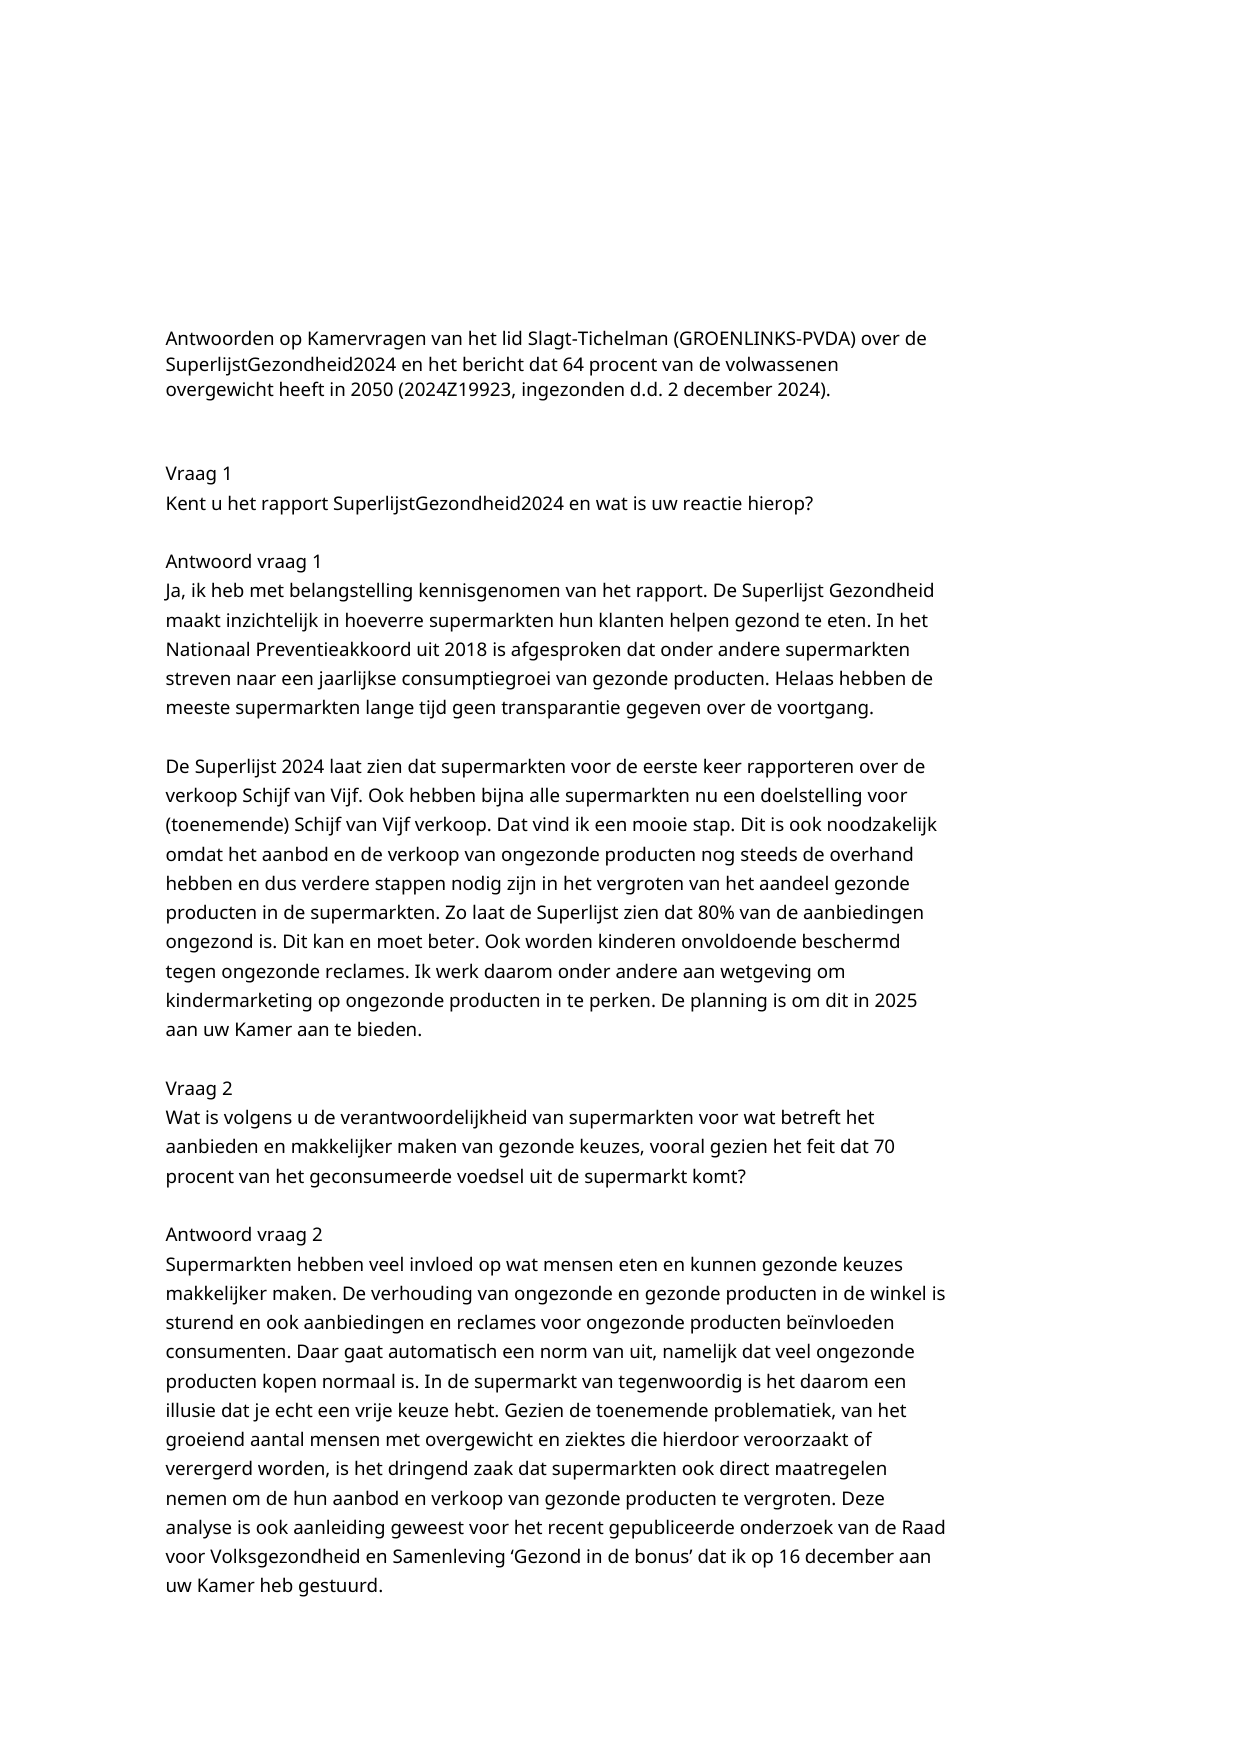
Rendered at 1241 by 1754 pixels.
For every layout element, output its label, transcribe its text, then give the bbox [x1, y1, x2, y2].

text Vraag 2 Wat is volgens u de verantwoordelijkheid van supermarkten voor wat betreft het aanbieden en makkelijker maken van gezonde keuzes, vooral gezien het feit dat 70 procent van het geconsumeerde voedsel uit de supermarkt komt? [165, 1075, 950, 1218]
text De Superlijst 2024 laat zien dat supermarkten voor de eerste keer rapporteren over de verkoop Schijf van Vijf. Ook hebben bijna alle supermarkten nu een doelstelling voor (toenemende) Schijf van Vijf verkoop. Dat vind ik een mooie stap. Dit is ook noodzakelijk omdat het aanbod en de verkoop van ongezonde producten nog steeds de overhand hebben en dus verdere stappen nodig zijn in het vergroten van het aandeel gezonde producten in de supermarkten. Zo laat de Superlijst zien dat 80% van de aanbiedingen ongezond is. Dit kan en moet beter. Ook worden kinderen onvoldoende beschermd tegen ongezonde reclames. Ik werk daarom onder andere aan wetgeving om kindermarketing op ongezonde producten in te perken. De planning is om dit in 2025 aan uw Kamer aan te bieden. [165, 753, 950, 1042]
text Antwoord vraag 1 [165, 548, 950, 574]
text Vraag 1 Kent u het rapport SuperlijstGezondheid2024 en wat is uw reactie hierop? [165, 461, 950, 544]
text Antwoord vraag 2 [165, 1222, 950, 1247]
text Supermarkten hebben veel invloed op wat mensen eten en kunnen gezonde keuzes makkelijker maken. De verhouding van ongezonde en gezonde producten in de winkel is sturend en ook aanbiedingen en reclames voor ongezonde producten beïnvloeden consumenten. Daar gaat automatisch een norm van uit, namelijk dat veel ongezonde producten kopen normaal is. In de supermarkt van tegenwoordig is het daarom een illusie dat je echt een vrije keuze hebt. Gezien de toenemende problematiek, van het groeiend aantal mensen met overgewicht en ziektes die hierdoor veroorzaakt of verergerd worden, is het dringend zaak dat supermarkten ook direct maatregelen nemen om de hun aanbod en verkoop van gezonde producten te vergroten. Deze analyse is ook aanleiding geweest voor het recent gepubliceerde onderzoek van de Raad voor Volksgezondheid en Samenleving ‘Gezond in de bonus’ dat ik op 16 december aan uw Kamer heb gestuurd. [165, 1251, 950, 1598]
text Ja, ik heb met belangstelling kennisgenomen van het rapport. De Superlijst Gezondheid maakt inzichtelijk in hoeverre supermarkten hun klanten helpen gezond te eten. In het Nationaal Preventieakkoord uit 2018 is afgesproken dat onder andere supermarkten streven naar een jaarlijkse consumptiegroei van gezonde producten. Helaas hebben de meeste supermarkten lange tijd geen transparantie gegeven over de voortgang. [165, 578, 950, 720]
text Antwoorden op Kamervragen van het lid Slagt-Tichelman (GROENLINKS-PVDA) over de SuperlijstGezondheid2024 en het bericht dat 64 procent van de volwassenen overgewicht heeft in 2050 (2024Z19923, ingezonden d.d. 2 december 2024). [165, 325, 950, 402]
